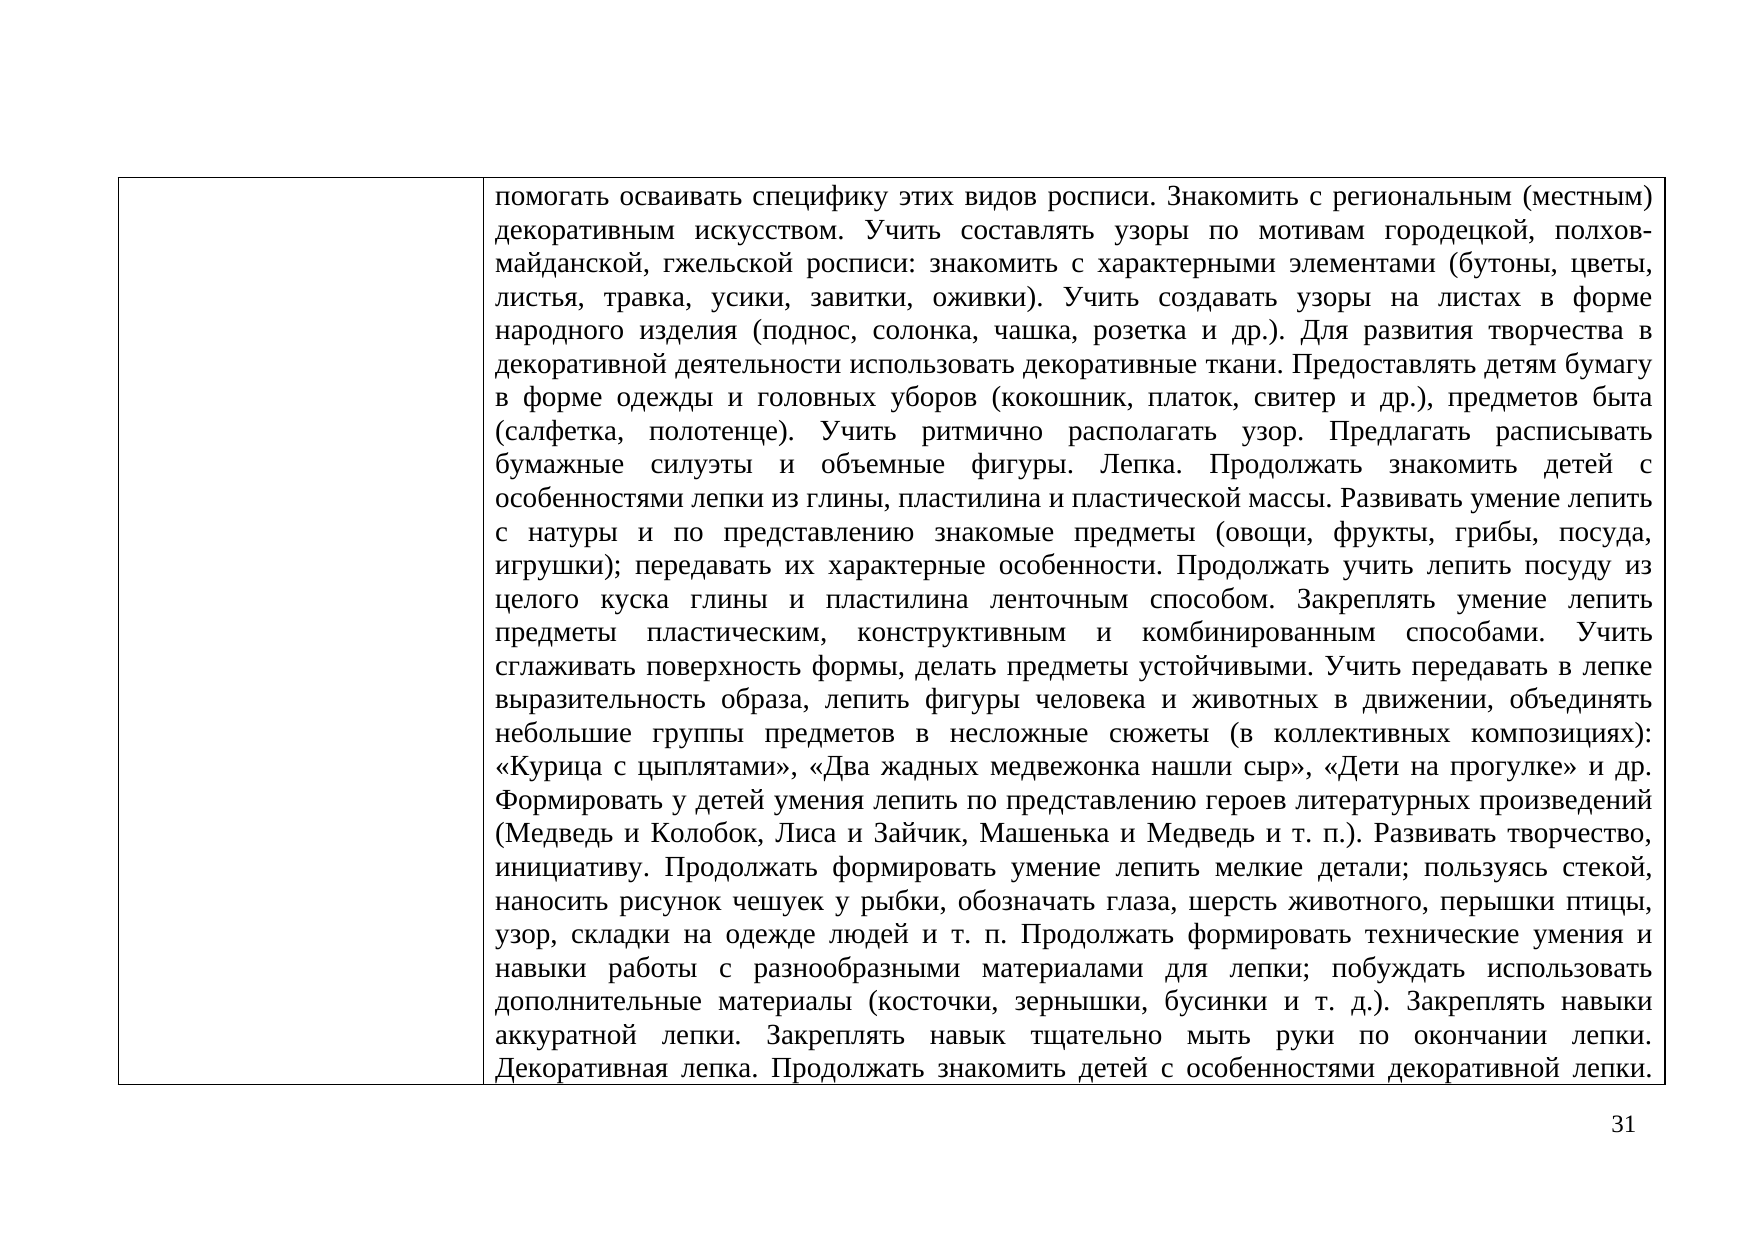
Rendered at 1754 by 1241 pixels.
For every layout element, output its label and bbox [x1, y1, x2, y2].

table_cell [119, 178, 483, 1084]
table_cell [484, 178, 1664, 1084]
